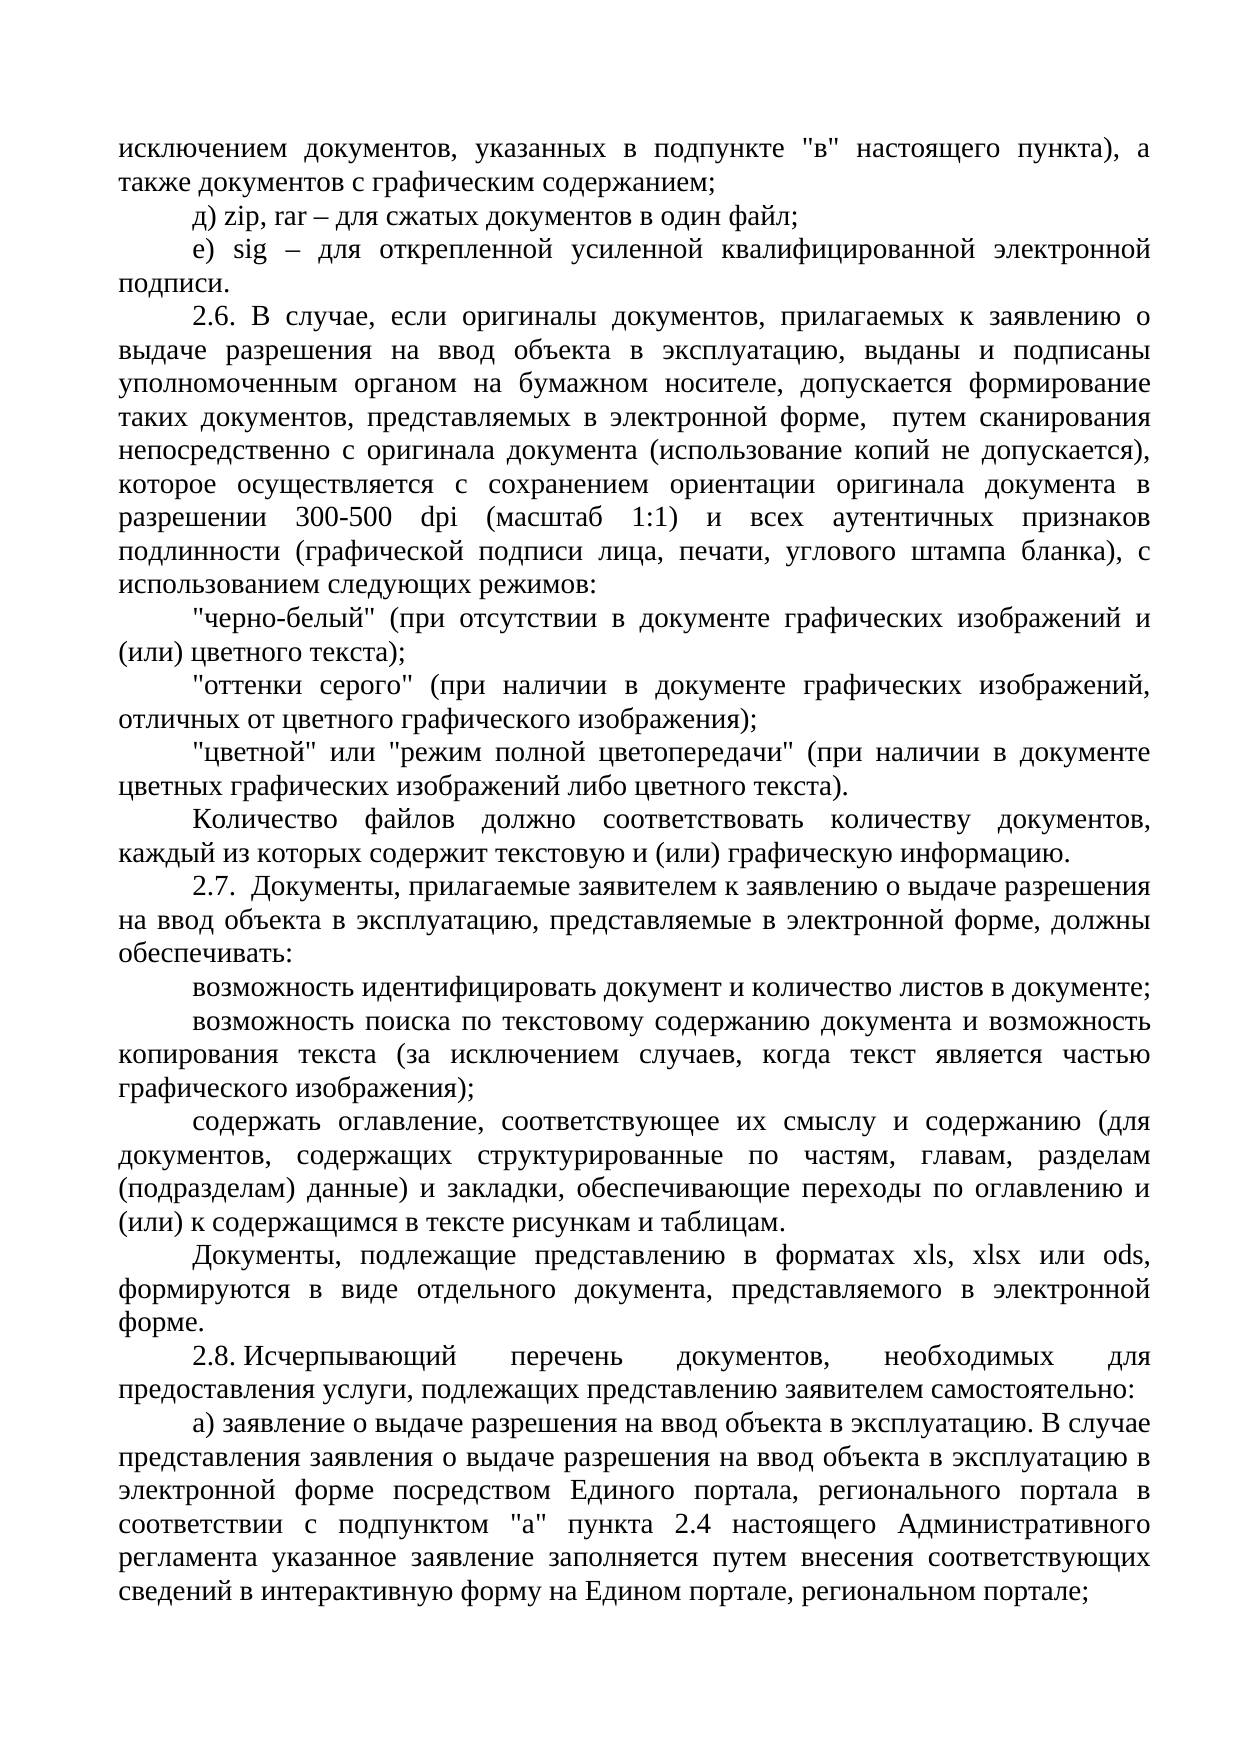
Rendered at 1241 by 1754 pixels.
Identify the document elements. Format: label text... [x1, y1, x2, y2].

text 2.7. Документы, прилагаемые заявителем к заявлению о выдаче разрешения на ввод объекта в эксплуатацию, представляемые в электронной форме, должны обеспечивать: [118, 868, 1152, 969]
text Количество файлов должно соответствовать количеству документов, каждый из которых содержит текстовую и (или) графическую информацию. [118, 801, 1152, 868]
text "цветной" или "режим полной цветопередачи" (при наличии в документе цветных графических изображений либо цветного текста). [118, 734, 1152, 801]
text "черно-белый" (при отсутствии в документе графических изображений и (или) цветного текста); [118, 600, 1152, 667]
text е) sig – для открепленной усиленной квалифицированной электронной подписи. [118, 231, 1152, 298]
text возможность идентифицировать документ и количество листов в документе; [118, 969, 1152, 1003]
text Документы, подлежащие представлению в форматах xls, xlsx или ods, формируются в виде отдельного документа, представляемого в электронной форме. [118, 1237, 1152, 1338]
text 2.6. В случае, если оригиналы документов, прилагаемых к заявлению о выдаче разрешения на ввод объекта в эксплуатацию, выданы и подписаны уполномоченным органом на бумажном носителе, допускается формирование таких документов, представляемых в электронной форме, путем сканирования непосредственно с оригинала документа (использование копий не допускается), которое осуществляется с сохранением ориентации оригинала документа в разрешении 300-500 dpi (масштаб 1:1) и всех аутентичных признаков подлинности (графической подписи лица, печати, углового штампа бланка), с использованием следующих режимов: [118, 298, 1152, 600]
text "оттенки серого" (при наличии в документе графических изображений, отличных от цветного графического изображения); [118, 667, 1152, 734]
text возможность поиска по текстовому содержанию документа и возможность копирования текста (за исключением случаев, когда текст является частью графического изображения); [118, 1003, 1152, 1103]
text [118, 131, 1152, 198]
text содержать оглавление, соответствующее их смыслу и содержанию (для документов, содержащих структурированные по частям, главам, разделам (подразделам) данные) и закладки, обеспечивающие переходы по оглавлению и (или) к содержащимся в тексте рисункам и таблицам. [118, 1103, 1152, 1237]
text 2.8. Исчерпывающий перечень документов, необходимых для предоставления услуги, подлежащих представлению заявителем самостоятельно: [118, 1338, 1152, 1405]
text а) заявление о выдаче разрешения на ввод объекта в эксплуатацию. В случае представления заявления о выдаче разрешения на ввод объекта в эксплуатацию в электронной форме посредством Единого портала, регионального портала в соответствии с подпунктом "а" пункта 2.4 настоящего Административного регламента указанное заявление заполняется путем внесения соответствующих сведений в интерактивную форму на Едином портале, региональном портале; [118, 1405, 1152, 1606]
text д) zip, rar – для сжатых документов в один файл; [118, 198, 1152, 231]
